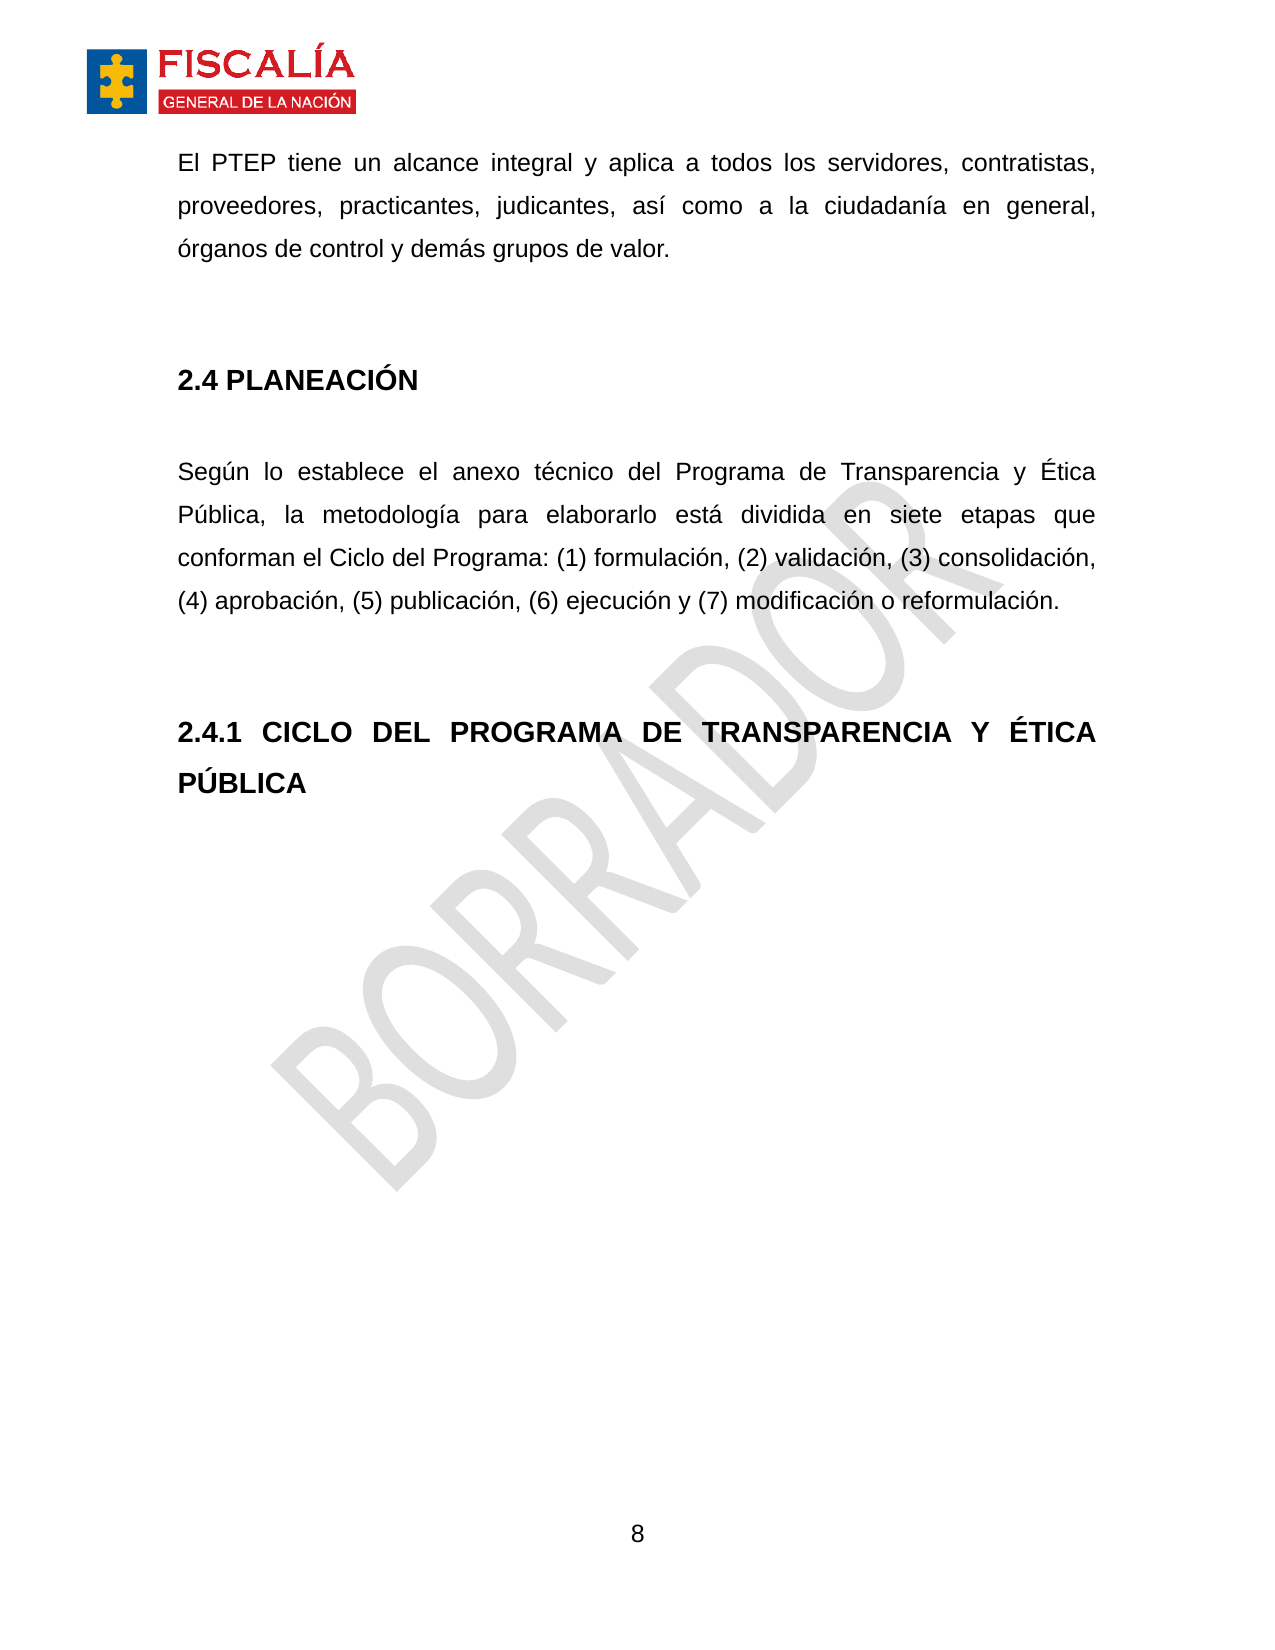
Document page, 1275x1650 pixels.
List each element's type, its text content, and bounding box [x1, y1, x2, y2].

subtitle 2.4 PLANEACIÓN [177, 363, 1098, 397]
text El PTEP tiene un alcance integral y aplica a todos los servidores, contratistas, proveedores, practicantes, judicantes, así como a la ciudadanía en general, órganos de control y demás grupos de valor. [177, 148, 1098, 263]
picture [80, 38, 360, 119]
subtitle 2.4.1 CICLO DEL PROGRAMA DE TRANSPARENCIA Y ÉTICA PÚBLICA [177, 715, 1098, 799]
text Según lo establece el anexo técnico del Programa de Transparencia y Ética Pública, la metodología para elaborarlo está dividida en siete etapas que conforman el Ciclo del Programa: (1) formulación, (2) validación, (3) consolidación, (4) aprobación, (5) publicación, (6) ejecución y (7) modificación o reformulación. [177, 457, 1098, 615]
